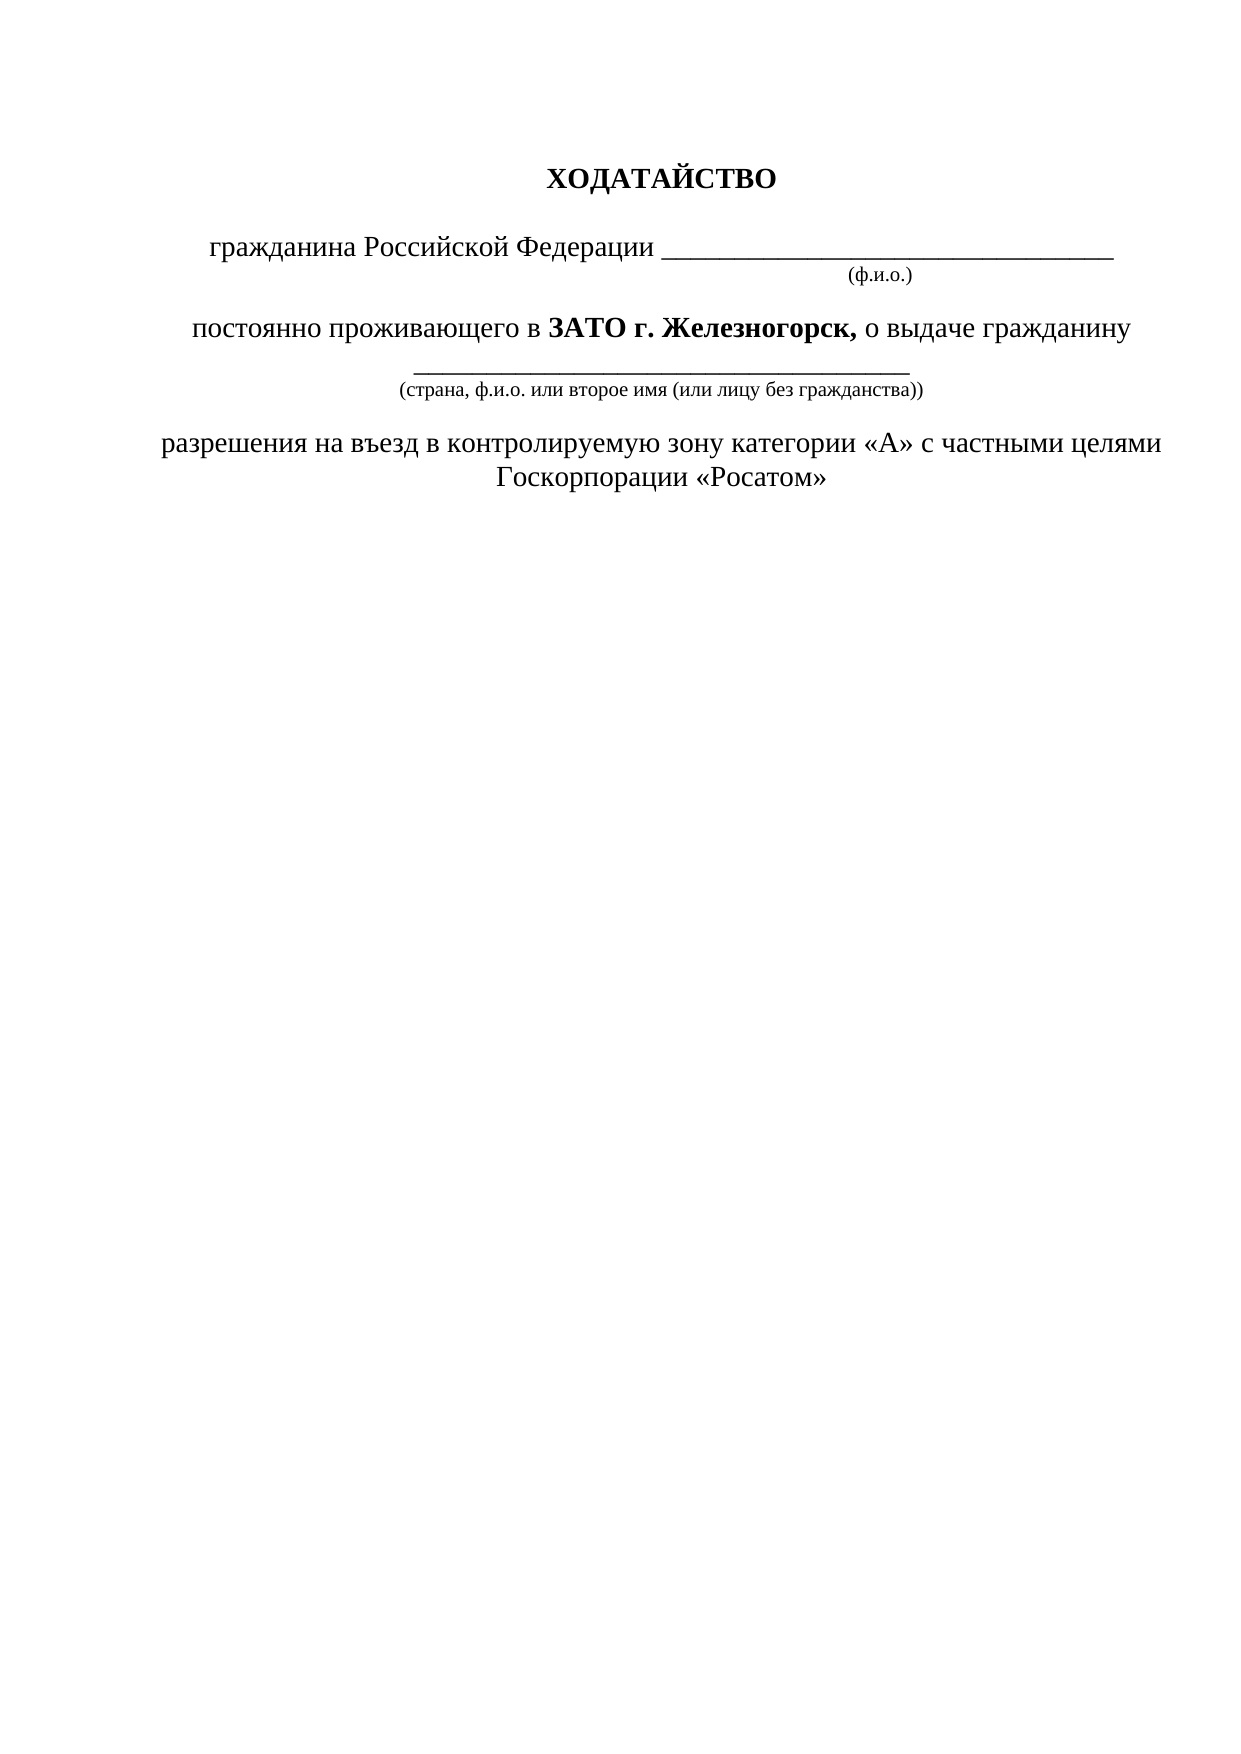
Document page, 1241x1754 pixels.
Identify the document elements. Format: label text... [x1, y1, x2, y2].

text разрешения на въезд в контролируемую зону категории «А» с частными целями [148, 426, 1175, 459]
text (ф.и.о.) [148, 262, 1175, 286]
text постоянно проживающего в ЗАТО г. Железногорск, о выдаче гражданину __________________________________ [148, 310, 1175, 377]
text ХОДАТАЙСТВО [148, 162, 1175, 195]
text Госкорпорации «Росатом» [148, 459, 1175, 493]
text гражданина Российской Федерации _______________________________ [148, 229, 1175, 262]
text (страна, ф.и.о. или второе имя (или лицу без гражданства)) [148, 377, 1175, 401]
